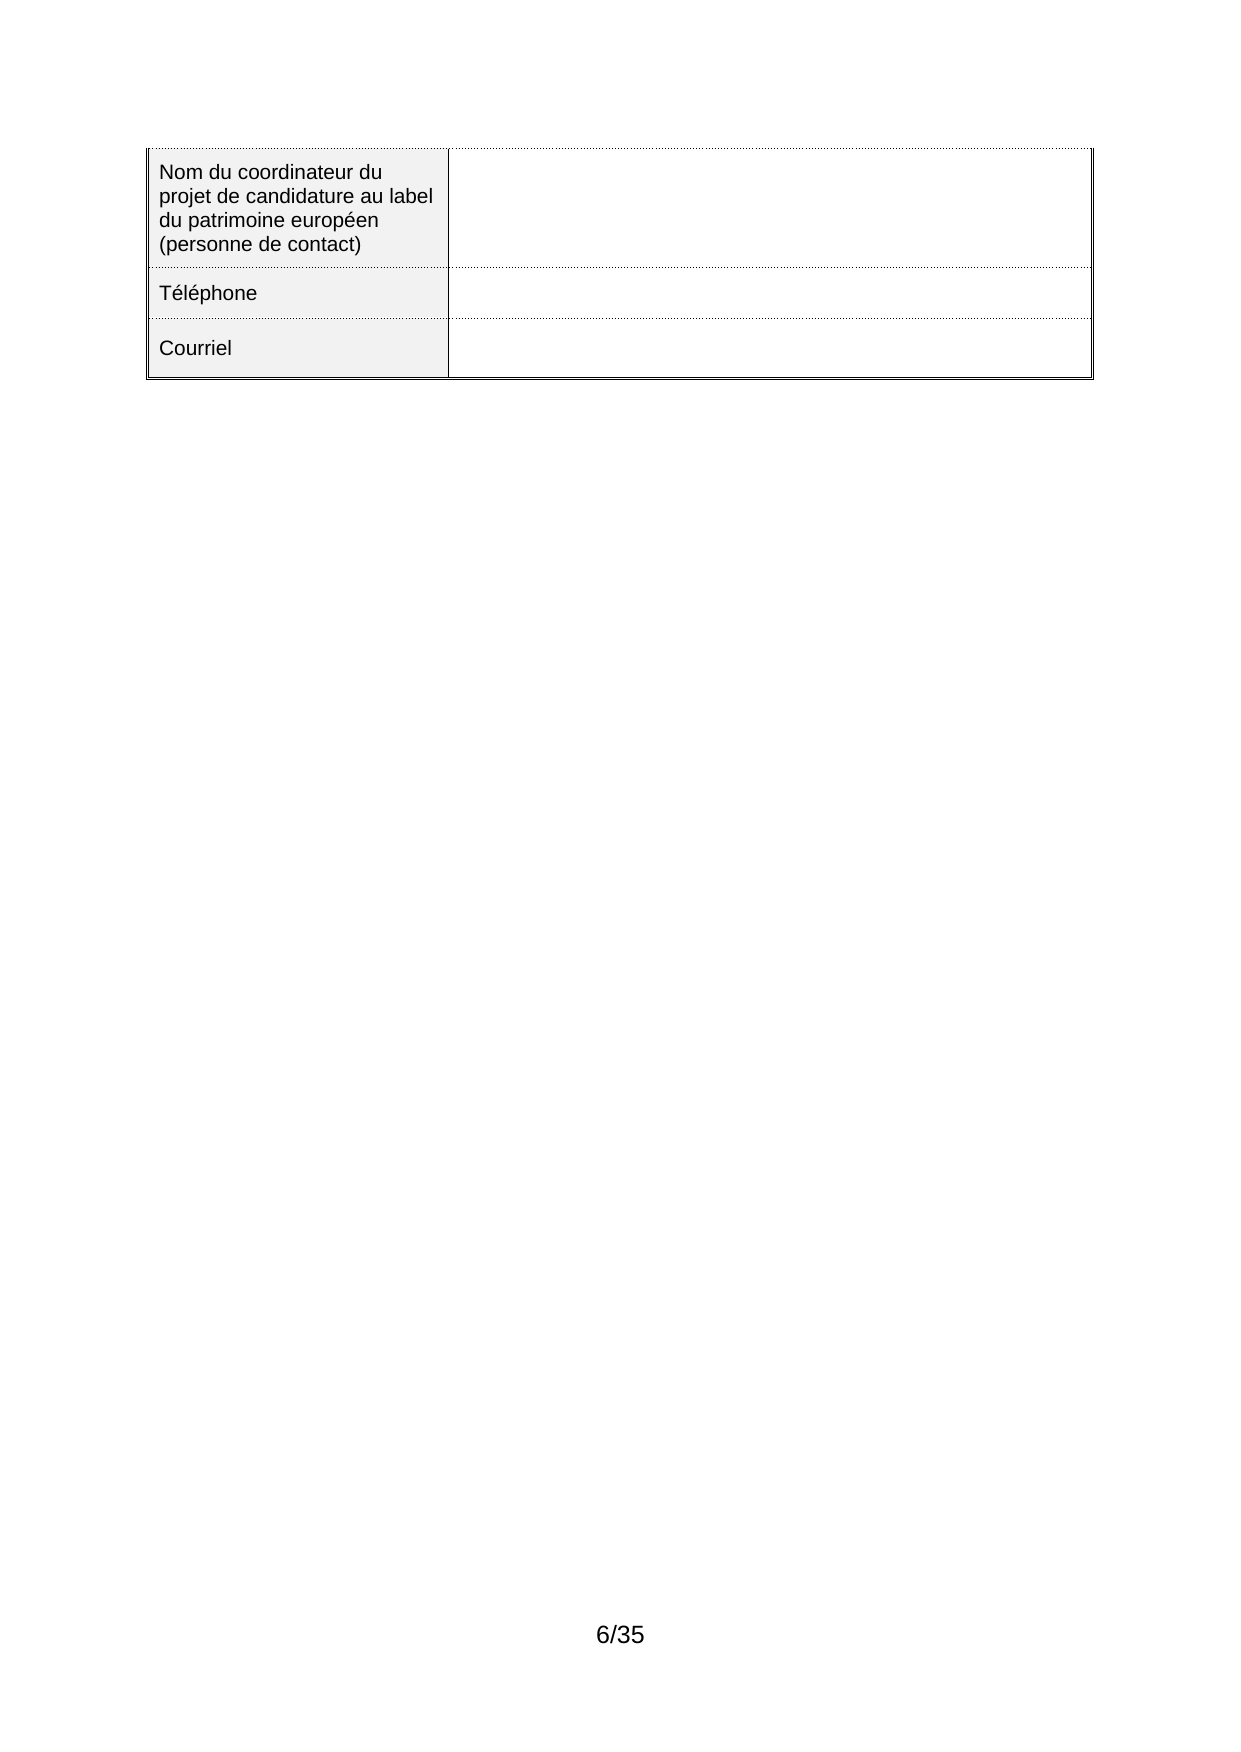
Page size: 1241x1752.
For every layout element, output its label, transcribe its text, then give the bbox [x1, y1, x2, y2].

table_cell [449, 267, 1091, 317]
table_cell [449, 148, 1091, 267]
table_cell Courriel [149, 318, 448, 377]
table_cell Téléphone [149, 267, 448, 317]
table_cell [449, 318, 1091, 377]
table_cell Nom du coordinateur du projet de candidature au label du patrimoine européen (personne de contact) [149, 148, 448, 267]
